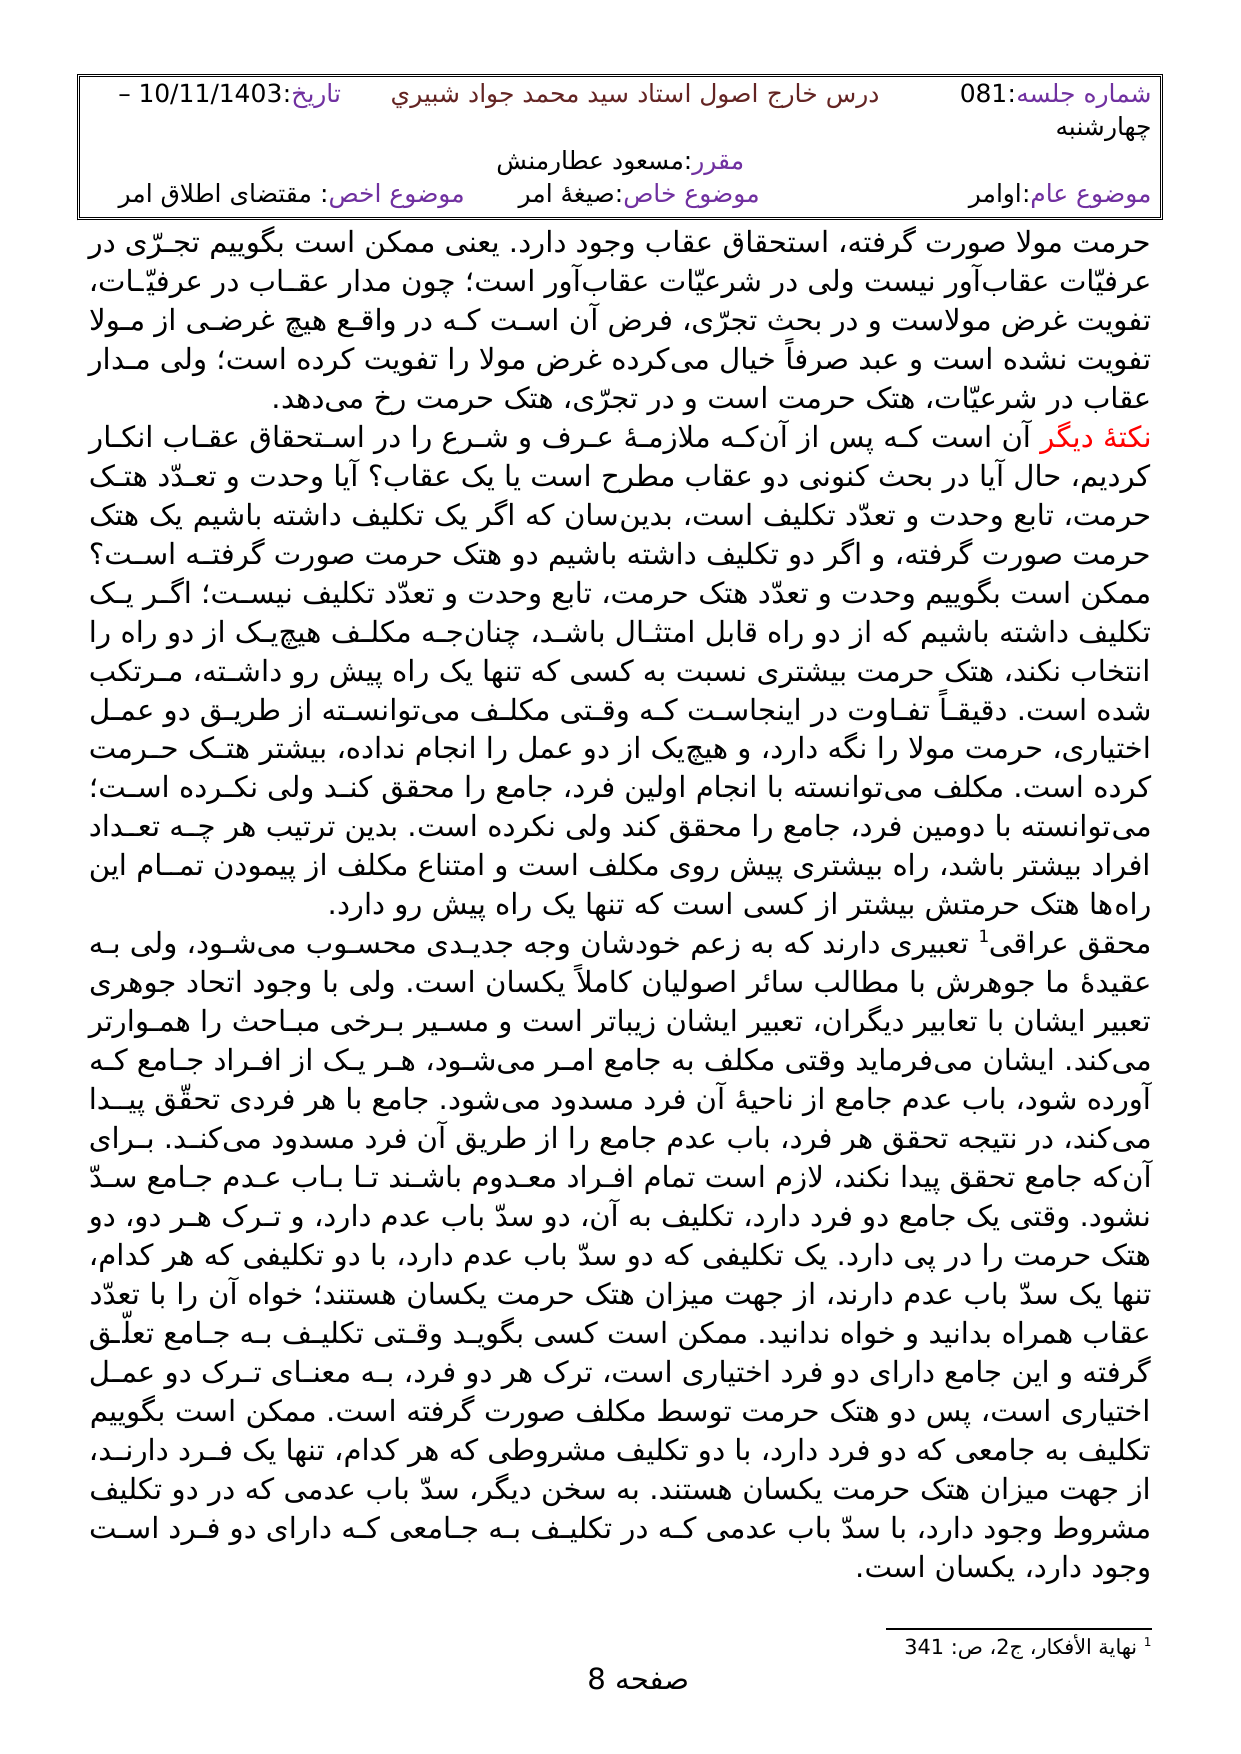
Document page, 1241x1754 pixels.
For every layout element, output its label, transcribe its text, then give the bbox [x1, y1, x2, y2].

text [89, 225, 1152, 415]
text نکتۀ دیگر آن است که پس از آن‌که ملازمۀ عرف و شرع را در استحقاق عقاب انکار کردیم، حال آیا در بحث کنونی دو عقاب مطرح است یا یک عقاب؟ آیا وحدت و تعدّد هتک حرمت، تابع وحدت و تعدّد تکلیف است، بدین‌سان که اگر یک تکلیف داشته باشیم یک هتک حرمت صورت گرفته، و اگر دو تکلیف داشته باشیم دو هتک حرمت صورت گرفته است؟ ممکن است بگوییم وحدت و تعدّد هتک حرمت، تابع وحدت و تعدّد تکلیف نیست؛ اگر یک تکلیف داشته باشیم که از دو راه قابل امتثال باشد، چنان‌جه مکلف هیچ‌یک از دو راه را انتخاب نکند، هتک حرمت بیشتری نسبت به کسی که تنها یک راه پیش رو داشته، مرتکب شده است. دقیقاً تفاوت در اینجاست که وقتی مکلف می‌توانسته از طریق دو عمل اختیاری، حرمت مولا را نگه دارد، و هیچ‌یک از دو عمل را انجام نداده، بیشتر هتک حرمت کرده است. مکلف می‌توانسته با انجام اولین فرد، جامع را محقق کند ولی نکرده است؛ می‌توانسته با دومین فرد، جامع را محقق کند ولی نکرده است. بدین ترتیب هر چه تعداد افراد بیشتر باشد، راه بیشتری پیش روی مکلف است و امتناع مکلف از پیمودن تمام این راه‌ها هتک حرمتش بیشتر از کسی است که تنها یک راه پیش رو دارد. [89, 420, 1152, 922]
text محقق عراقی تعبیری دارند که به زعم خودشان وجه جدیدی محسوب می‌شود، ولی به عقیدۀ ما جوهرش با مطالب سائر اصولیان کاملاً یکسان است. ولی با وجود اتحاد جوهری تعبیر ایشان با تعابیر دیگران، تعبیر ایشان زیباتر است و مسیر برخی مباحث را هموارتر می‌کند. ایشان می‌فرماید وقتی مکلف به جامع امر می‌شود، هر یک از افراد جامع که آورده شود، باب عدم جامع از ناحیۀ آن فرد مسدود می‌شود. جامع با هر فردی تحقّق پیدا می‌کند، در نتیجه تحقق هر فرد، باب عدم جامع را از طریق آن فرد مسدود می‌کند. برای آن‌که جامع تحقق پیدا نکند، لازم است تمام افراد معدوم باشند تا باب عدم جامع سدّ نشود. وقتی یک جامع دو فرد دارد، تکلیف به آن، دو سدّ باب عدم دارد، و ترک هر دو، دو هتک حرمت را در پی دارد. یک تکلیفی که دو سدّ باب عدم دارد، با دو تکلیفی که هر کدام، تنها یک سدّ باب عدم دارند، از جهت میزان هتک حرمت یکسان هستند؛ خواه آن را با تعدّد عقاب همراه بدانید و خواه ندانید. ممکن است کسی بگوید وقتی تکلیف به جامع تعلّق گرفته و این جامع دارای دو فرد اختیاری است، ترک هر دو فرد، به معنای ترک دو عمل اختیاری است، پس دو هتک حرمت توسط مکلف صورت گرفته است. ممکن است بگوییم تکلیف به جامعی که دو فرد دارد، با دو تکلیف مشروطی که هر کدام، تنها یک فرد دارند، از جهت میزان هتک حرمت یکسان هستند. به سخن دیگر، سدّ باب عدمی که در دو تکلیف مشروط وجود دارد، با سدّ باب عدمی که در تکلیف به جامعی که دارای دو فرد است وجود دارد، یکسان است. [89, 927, 1152, 1584]
